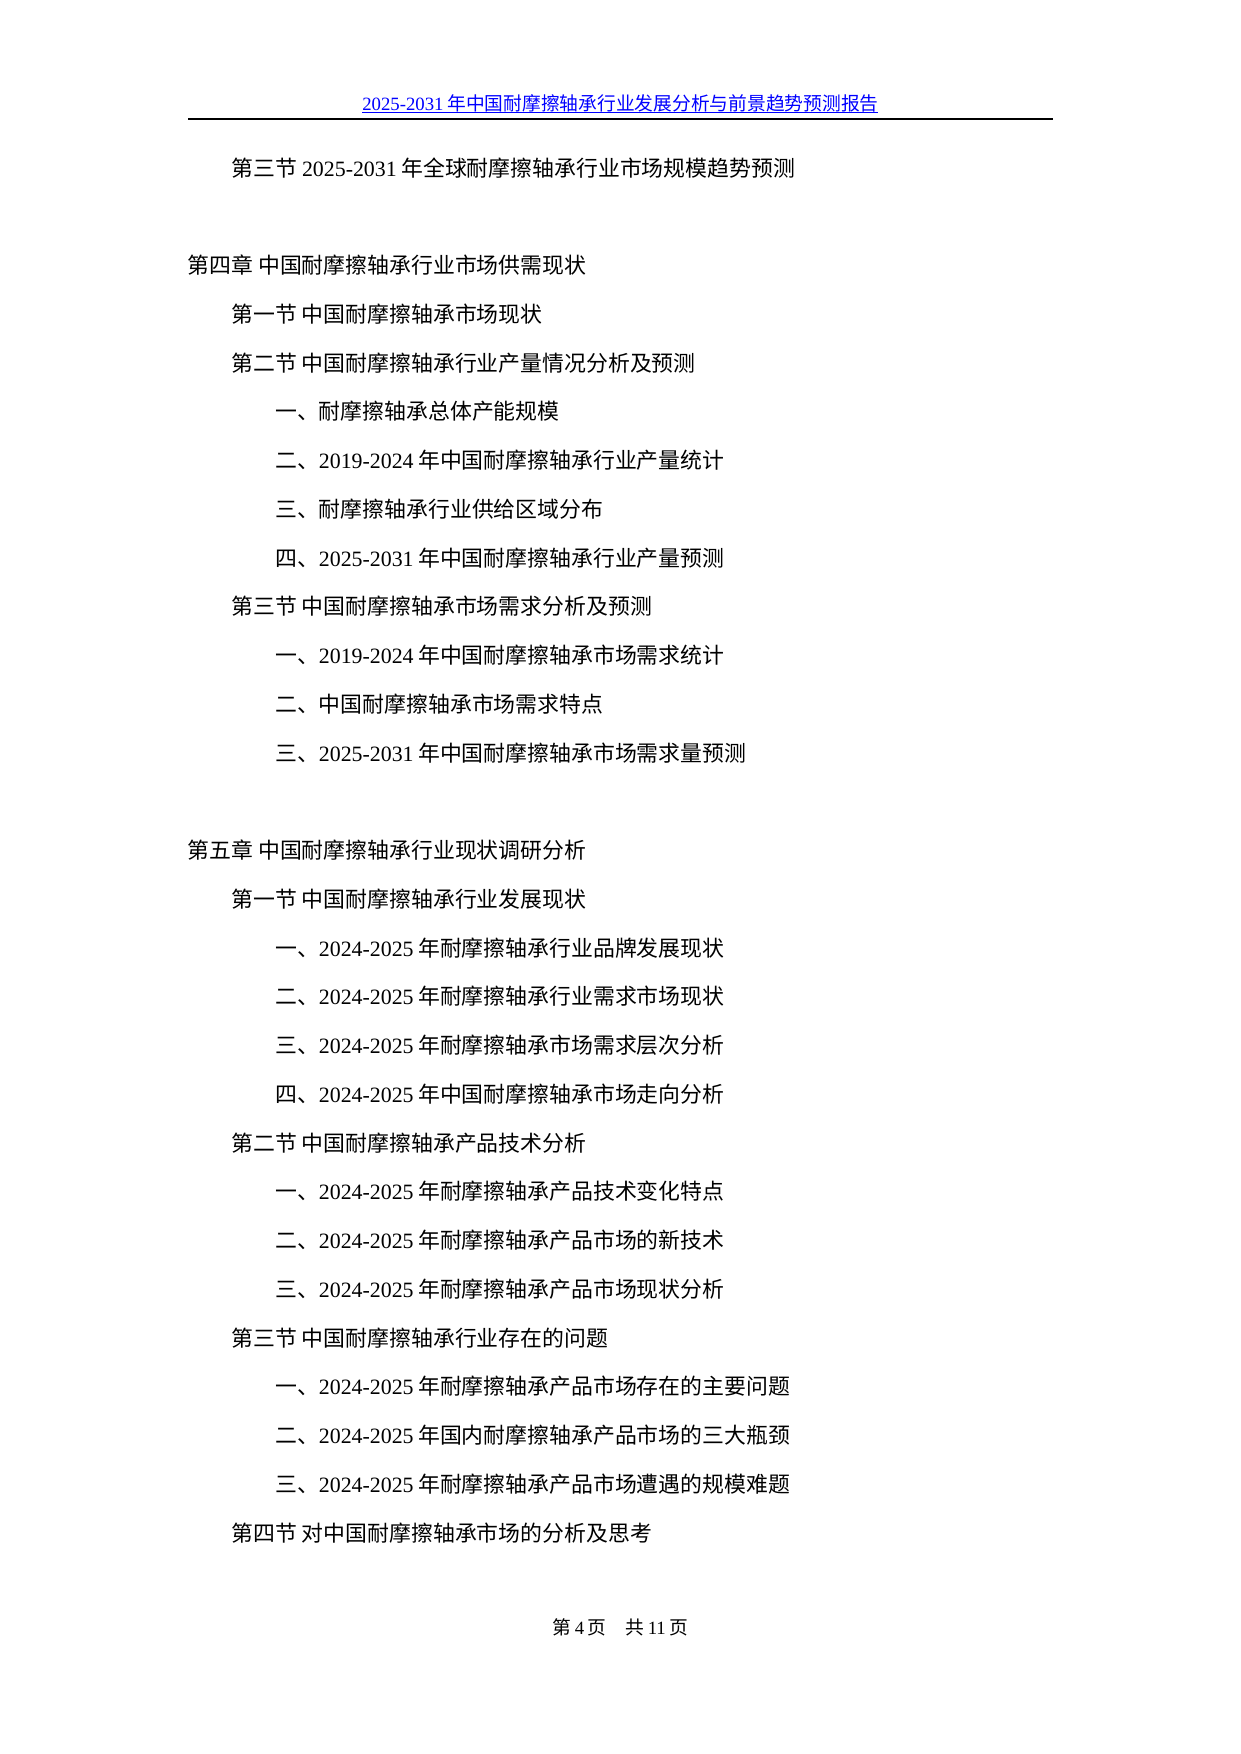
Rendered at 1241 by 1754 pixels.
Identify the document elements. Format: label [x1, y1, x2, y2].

text [187, 150, 1053, 1548]
